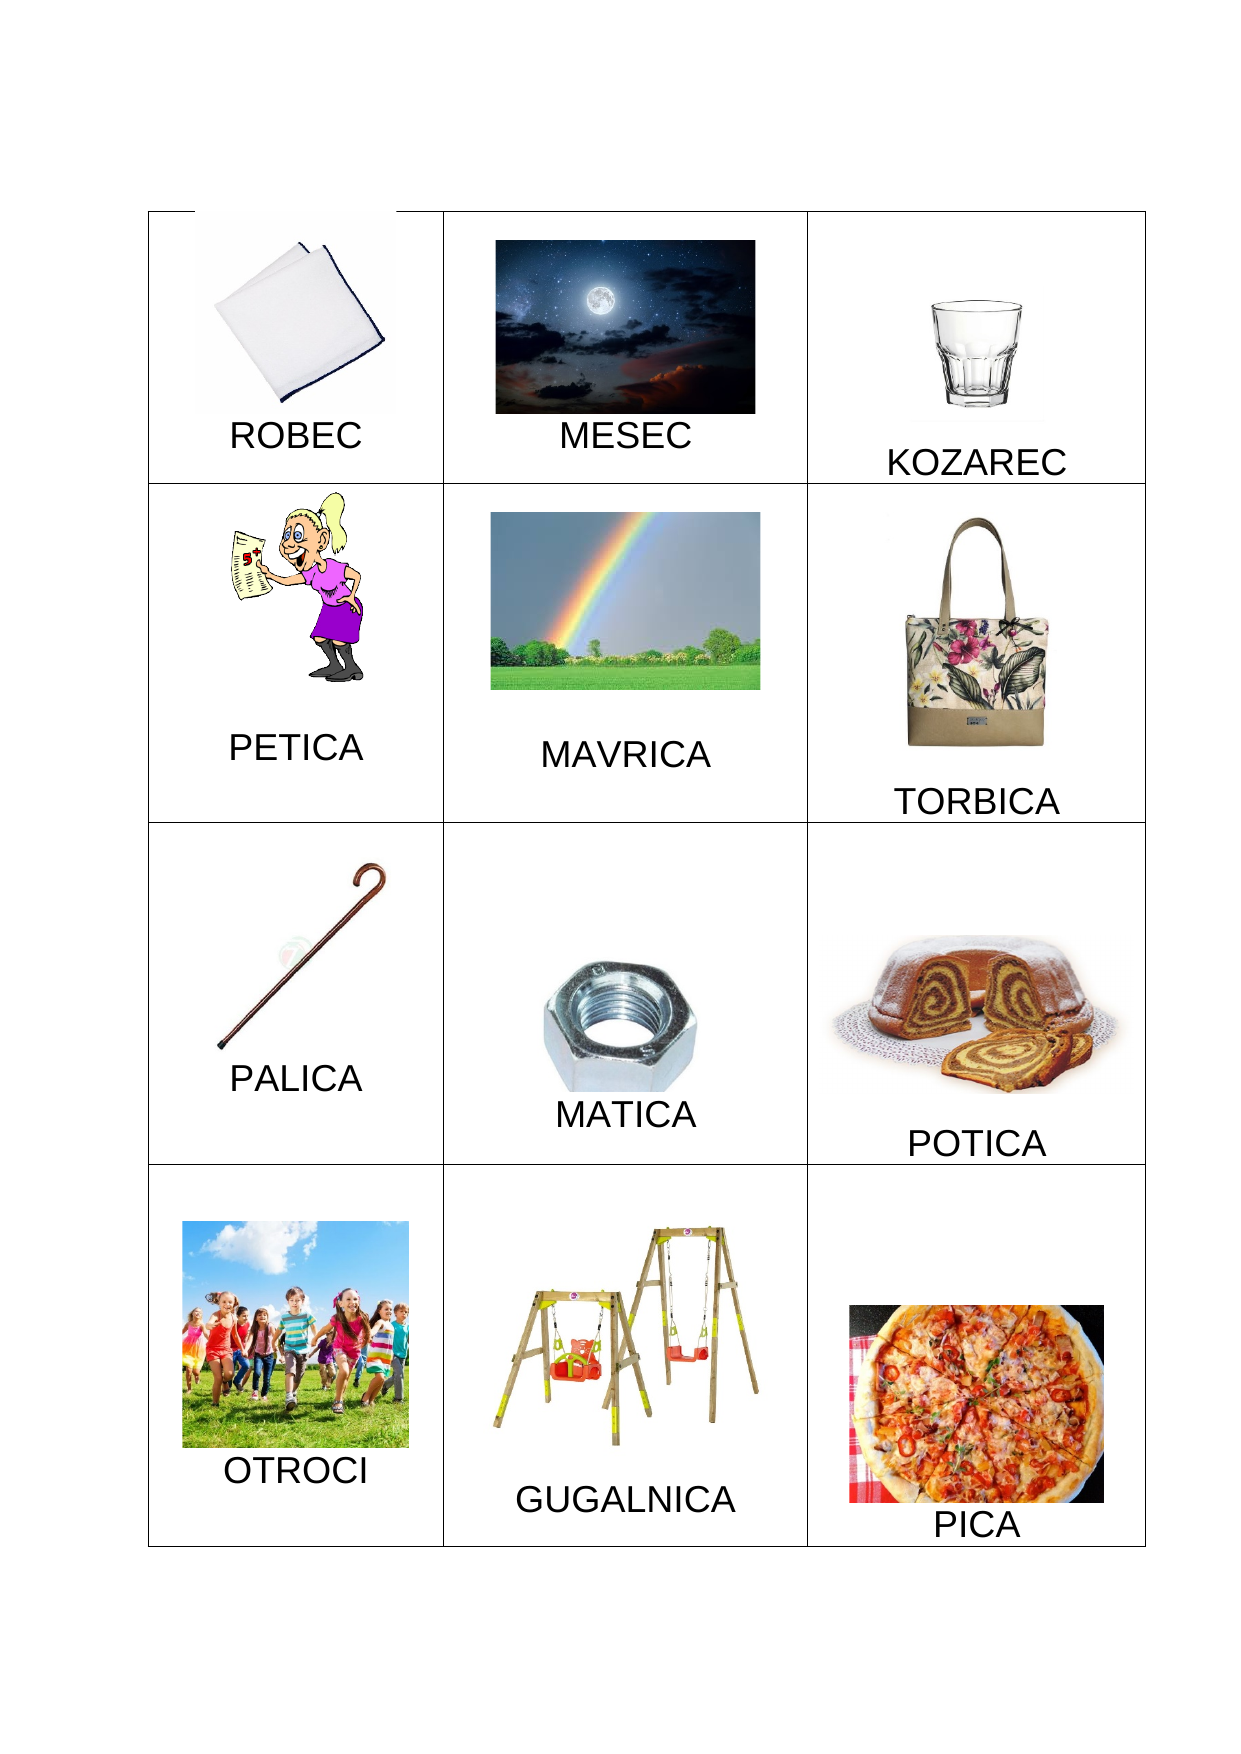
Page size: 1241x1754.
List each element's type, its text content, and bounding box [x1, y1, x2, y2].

picture [490, 512, 761, 690]
table_header KOZAREC [808, 212, 1145, 483]
table_cell PICA [808, 1165, 1145, 1546]
table_cell PALICA [149, 823, 443, 1164]
table_cell MAVRICA [444, 484, 807, 822]
table_cell PETICA [149, 484, 443, 822]
table_cell POTICA [808, 823, 1145, 1164]
picture [182, 1221, 409, 1448]
table_cell OTROCI [149, 1165, 443, 1546]
picture [890, 267, 1063, 440]
picture [818, 935, 1135, 1094]
table_header ROBEC [149, 212, 443, 483]
picture [495, 240, 756, 414]
picture [195, 211, 397, 414]
picture [226, 483, 366, 683]
table_cell TORBICA [808, 484, 1145, 822]
picture [483, 1193, 768, 1478]
table_header MESEC [444, 212, 807, 483]
picture [193, 851, 399, 1056]
table_cell GUGALNICA [444, 1165, 807, 1546]
picture [454, 879, 797, 1092]
table_cell MATICA [444, 823, 807, 1164]
picture [857, 512, 1097, 751]
picture [849, 1305, 1104, 1503]
